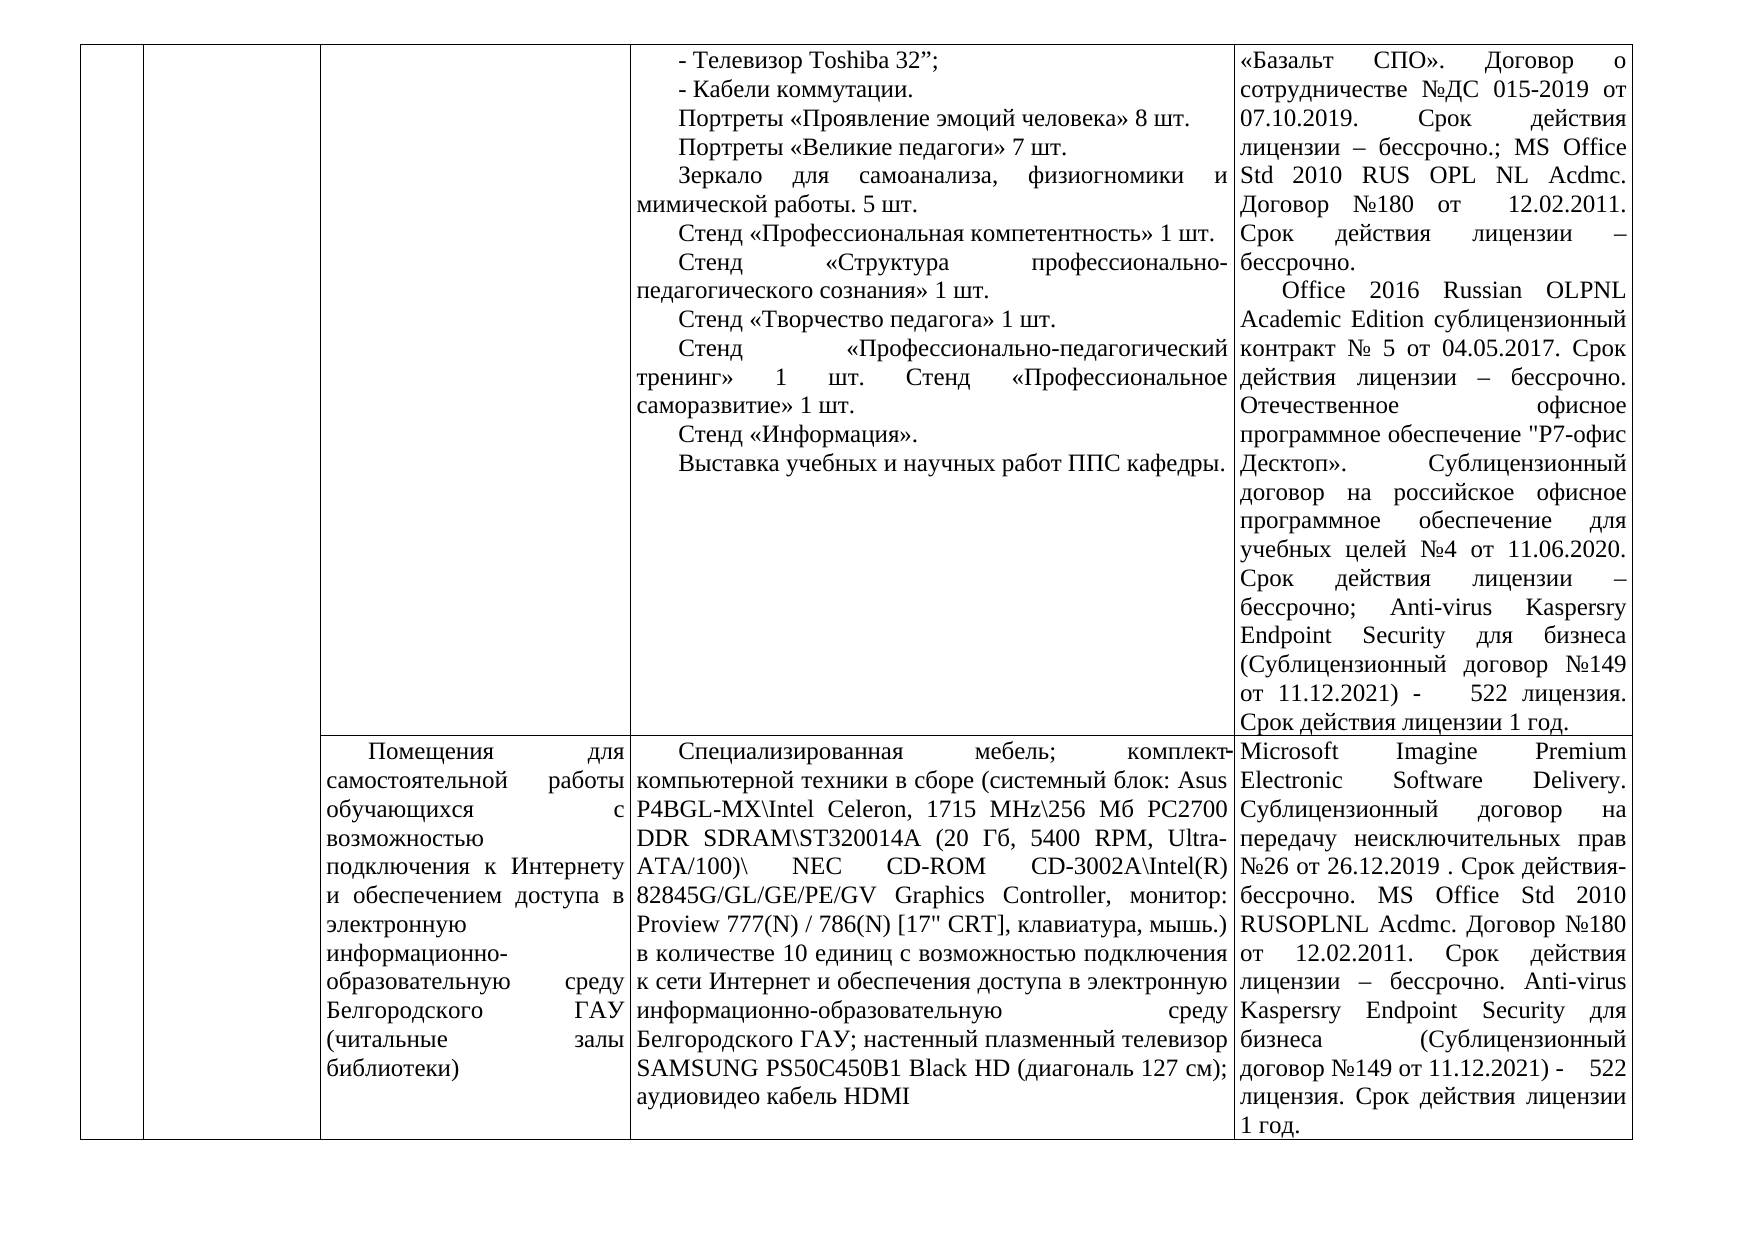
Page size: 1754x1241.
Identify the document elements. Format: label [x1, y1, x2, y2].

table_cell [631, 736, 1234, 1139]
table_cell [1235, 736, 1632, 1139]
table_cell [321, 45, 630, 735]
table_cell [321, 736, 630, 1139]
table_cell [631, 45, 1234, 735]
table_cell [1235, 45, 1632, 735]
